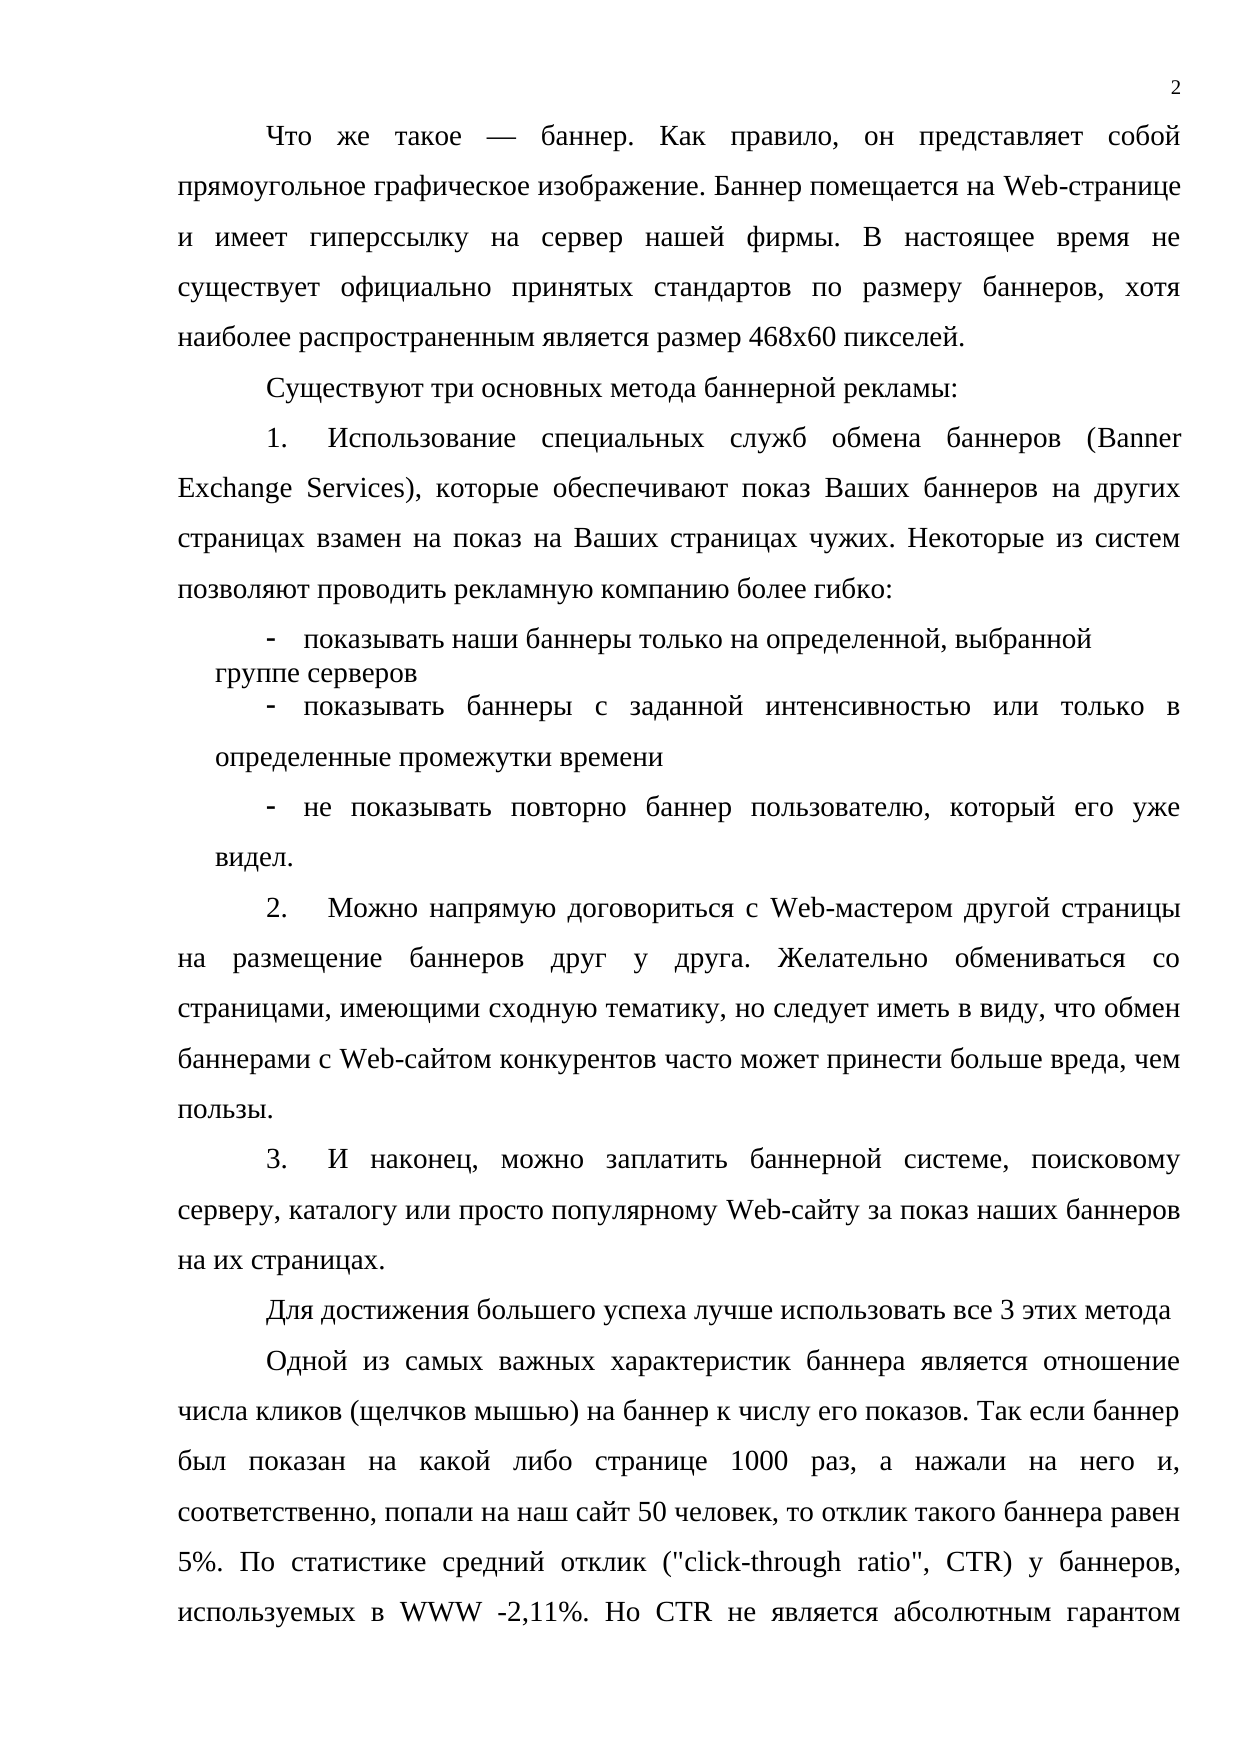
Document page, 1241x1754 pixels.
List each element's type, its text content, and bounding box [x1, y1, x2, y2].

text Существуют три основных метода баннерной рекламы: [177, 370, 1181, 403]
list показывать наши баннеры только на определенной, выбранной группе серверов [215, 621, 1181, 688]
list И наконец, можно заплатить баннерной системе, поисковому серверу, каталогу или просто популярному Web-сайту за показ наших баннеров на их страницах. [177, 1141, 1181, 1276]
list показывать баннеры с заданной интенсивностью или только в определенные промежутки времени [215, 688, 1181, 772]
text Для достижения большего успеха лучше использовать все 3 этих метода [177, 1292, 1181, 1326]
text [177, 1343, 1181, 1628]
list Можно напрямую договориться с Web-мастером другой страницы на размещение баннеров друг у друга. Желательно обмениваться со страницами, имеющими сходную тематику, но следует иметь в виду, что обмен баннерами с Web-сайтом конкурентов часто может принести больше вреда, чем пользы. [177, 890, 1181, 1125]
text Что же такое — баннер. Как правило, он представляет собой прямоугольное графическое изображение. Баннер помещается на Web-странице и имеет гиперссылку на сервер нашей фирмы. В настоящее время не существует официально принятых стандартов по размеру баннеров, хотя наиболее распространенным является размер 468х60 пикселей. [177, 118, 1181, 353]
list не показывать повторно баннер пользователю, который его уже видел. [215, 789, 1181, 873]
list Использование специальных служб обмена баннеров (Banner Exchange Services), которые обеспечивают показ Ваших баннеров на других страницах взамен на показ на Ваших страницах чужих. Некоторые из систем позволяют проводить рекламную компанию более гибко: [177, 420, 1181, 604]
